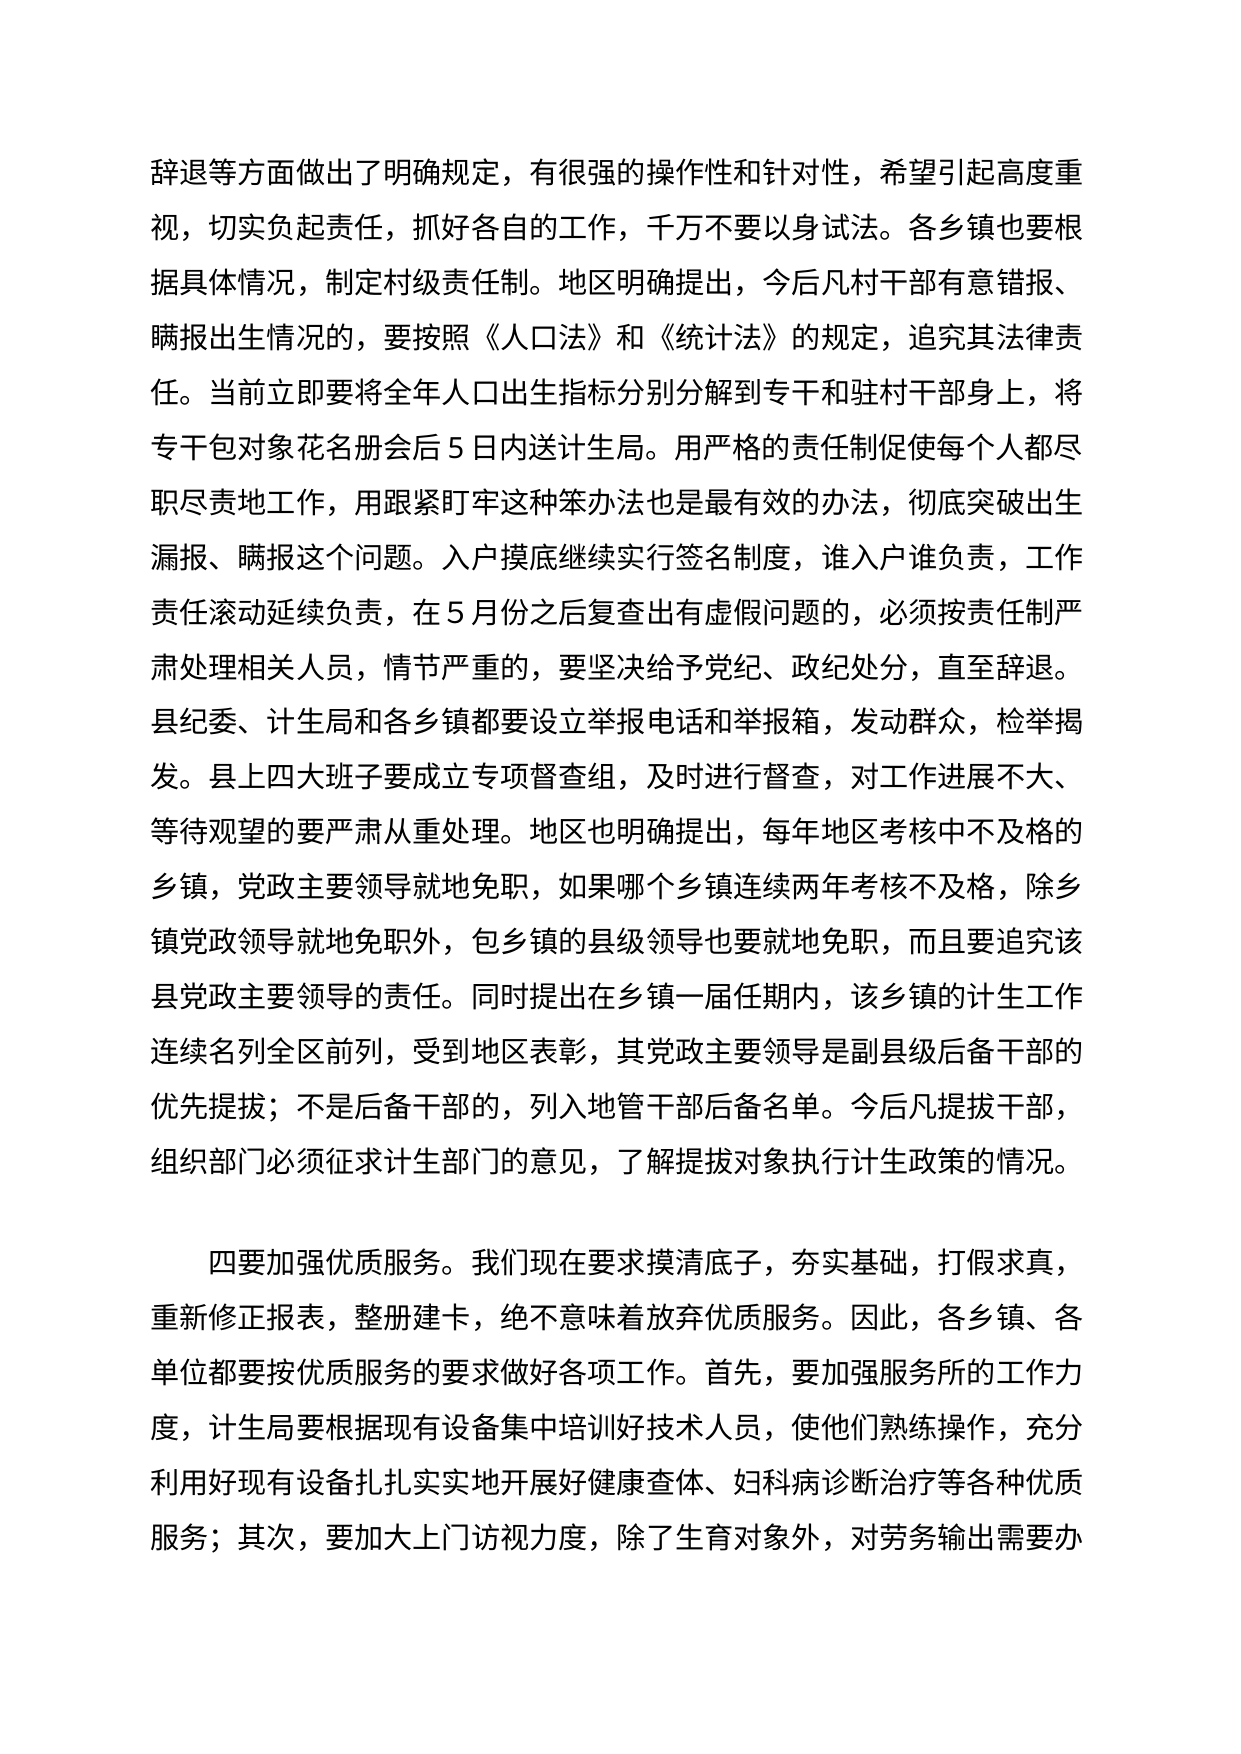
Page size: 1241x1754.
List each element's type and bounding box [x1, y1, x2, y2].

text [150, 1240, 1090, 1557]
text [150, 150, 1090, 1181]
